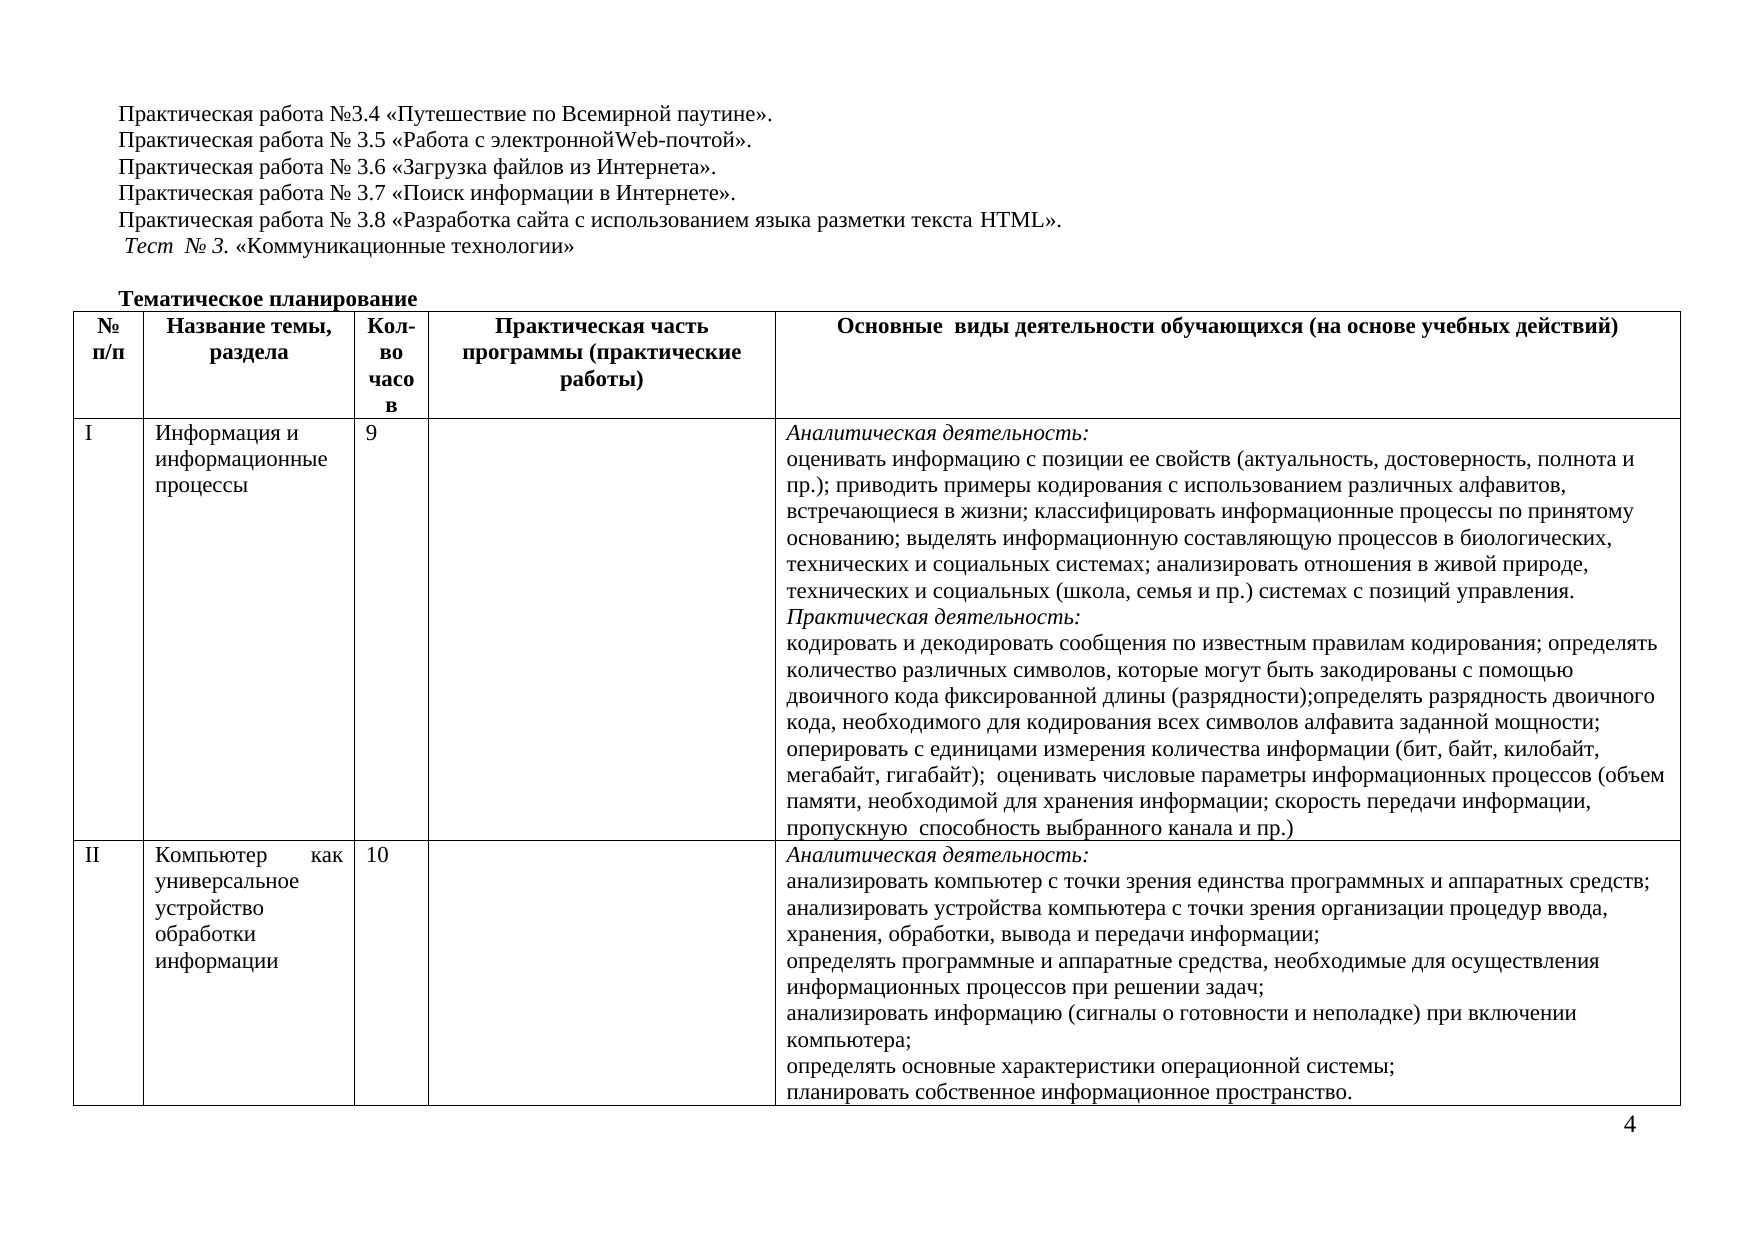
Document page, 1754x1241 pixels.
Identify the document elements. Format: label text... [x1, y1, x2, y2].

table_cell [429, 419, 775, 840]
table_cell 10 [355, 841, 428, 1105]
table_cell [144, 841, 354, 1105]
text Тест № 3. «Коммуникационные технологии» [118, 232, 1636, 258]
text Тематическое планирование [118, 285, 1636, 311]
table_header Кол-во часов [355, 312, 428, 417]
text Практическая работа № 3.5 «Работа с электроннойWeb-почтой». [118, 127, 1636, 153]
table_header № п/п [74, 312, 143, 417]
table_header Практическая часть программы (практические работы) [429, 312, 775, 417]
table_cell [429, 841, 775, 1105]
text Практическая работа № 3.8 «Разработка сайта с использованием языка разметки текста HTML». [118, 206, 1636, 232]
table_header Основные виды деятельности обучающихся (на основе учебных действий) [776, 312, 1680, 417]
table_cell 9 [355, 419, 428, 840]
text Практическая работа № 3.7 «Поиск информации в Интернете». [118, 179, 1636, 206]
table_cell Аналитическая деятельность: оценивать информацию с позиции ее свойств (актуальность, достоверность, полнота и пр.); приводить примеры кодирования с использованием различных алфавитов, встречающиеся в жизни; классифицировать информационные процессы по принятому основанию; выделять информационную составляющую процессов в биологических, технических и социальных системах; анализировать отношения в живой природе, технических и социальных (школа, семья и пр.) системах с позиций управления. Практическая деятельность: кодировать и декодировать сообщения по известным правилам кодирования; определять количество различных символов, которые могут быть закодированы с помощью двоичного кода фиксированной длины (разрядности);определять разрядность двоичного кода, необходимого для кодирования всех символов алфавита заданной мощности; оперировать с единицами измерения количества информации (бит, байт, килобайт, мегабайт, гигабайт); оценивать числовые параметры информационных процессов (объем памяти, необходимой для хранения информации; скорость передачи информации, пропускную способность выбранного канала и пр.) [776, 419, 1680, 840]
text Практическая работа № 3.6 «Загрузка файлов из Интернета». [118, 153, 1636, 179]
table_header Название темы, раздела [144, 312, 354, 417]
table_cell II [74, 841, 143, 1105]
table_cell Информация и информационные процессы [144, 419, 354, 840]
text Практическая работа №3.4 «Путешествие по Всемирной паутине». [118, 100, 1636, 127]
table_cell I [74, 419, 143, 840]
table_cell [776, 841, 1680, 1105]
